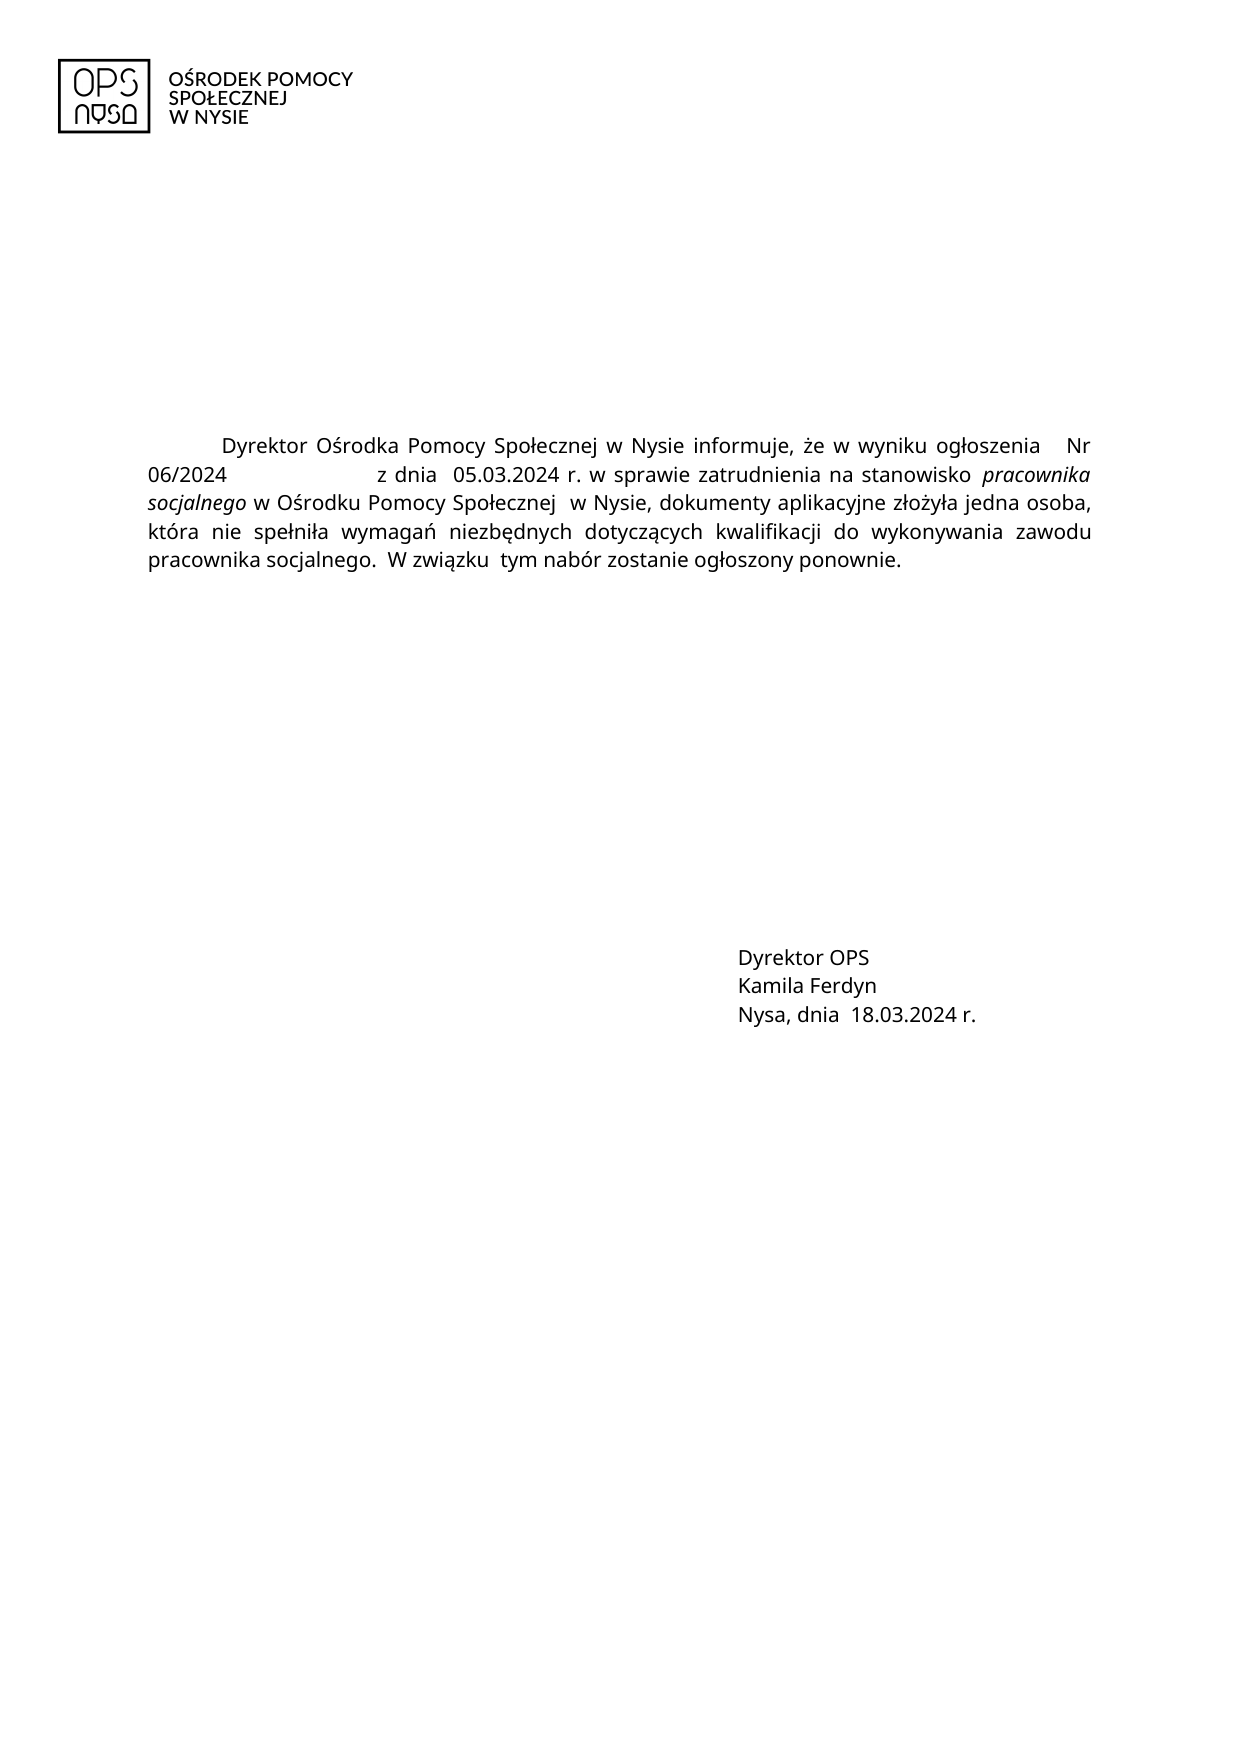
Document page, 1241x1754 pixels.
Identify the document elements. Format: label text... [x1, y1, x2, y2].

text Dyrektor OPS [738, 943, 1093, 971]
text Dyrektor Ośrodka Pomocy Społecznej w Nysie informuje, że w wyniku ogłoszenia Nr 06/2024 z dnia 05.03.2024 r. w sprawie zatrudnienia na stanowisko pracownika socjalnego w Ośrodku Pomocy Społecznej w Nysie, dokumenty aplikacyjne złożyła jedna osoba, która nie spełniła wymagań niezbędnych dotyczących kwalifikacji do wykonywania zawodu pracownika socjalnego. W związku tym nabór zostanie ogłoszony ponownie. [148, 432, 1093, 574]
text Nysa, dnia 18.03.2024 r. [738, 1000, 1093, 1028]
text Kamila Ferdyn [738, 971, 1093, 1000]
picture [21, 22, 390, 170]
